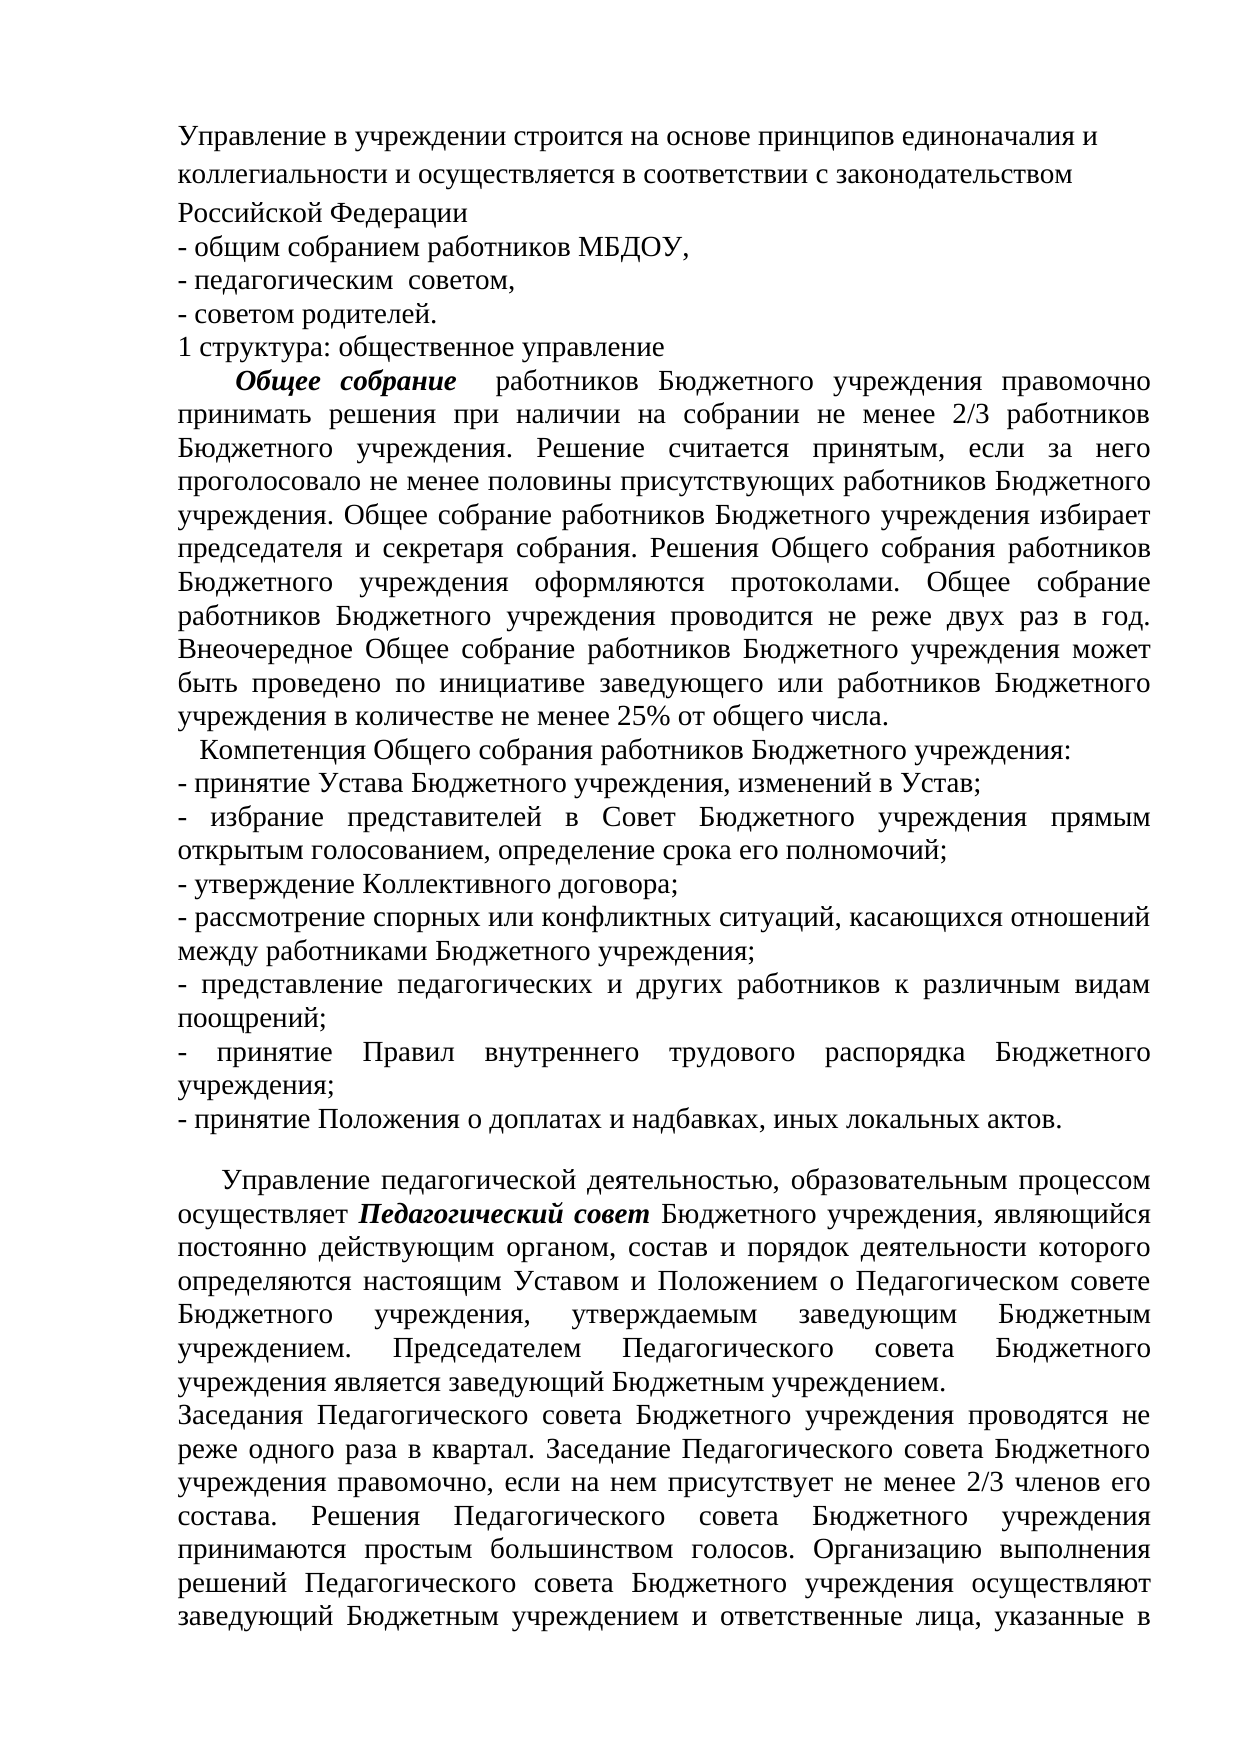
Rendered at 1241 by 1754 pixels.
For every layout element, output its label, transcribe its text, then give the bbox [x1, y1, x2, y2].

text Общее собрание работников Бюджетного учреждения правомочно принимать решения при наличии на собрании не менее 2/3 работников Бюджетного учреждения. Решение считается принятым, если за него проголосовало не менее половины присутствующих работников Бюджетного учреждения. Общее собрание работников Бюджетного учреждения избирает председателя и секретаря собрания. Решения Общего собрания работников Бюджетного учреждения оформляются протоколами. Общее собрание работников Бюджетного учреждения проводится не реже двух раз в год. Внеочередное Общее собрание работников Бюджетного учреждения может быть проведено по инициативе заведующего или работников Бюджетного учреждения в количестве не менее 25% от общего числа. [177, 363, 1152, 732]
list - утверждение Коллективного договора; [177, 866, 1152, 899]
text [177, 1397, 1152, 1632]
list - рассмотрение спорных или конфликтных ситуаций, касающихся отношений между работниками Бюджетного учреждения; [177, 899, 1152, 967]
text Компетенция Общего собрания работников Бюджетного учреждения: [177, 732, 1152, 765]
list - представление педагогических и других работников к различным видам поощрений; [177, 967, 1152, 1034]
list - принятие Устава Бюджетного учреждения, изменений в Устав; [177, 765, 1152, 799]
text - советом родителей. [177, 296, 1152, 329]
list - принятие Правил внутреннего трудового распорядка Бюджетного учреждения; [177, 1034, 1152, 1101]
list - избрание представителей в Совет Бюджетного учреждения прямым открытым голосованием, определение срока его полномочий; [177, 799, 1152, 866]
text Российской Федерации [177, 195, 1152, 229]
text - общим собранием работников МБДОУ, [177, 229, 1152, 262]
text 1 структура: общественное управление [177, 329, 1152, 363]
text Управление педагогической деятельностью, образовательным процессом осуществляет Педагогический совет Бюджетного учреждения, являющийся постоянно действующим органом, состав и порядок деятельности которого определяются настоящим Уставом и Положением о Педагогическом совете Бюджетного учреждения, утверждаемым заведующим Бюджетным учреждением. Председателем Педагогического совета Бюджетного учреждения является заведующий Бюджетным учреждением. [177, 1162, 1152, 1397]
list - принятие Положения о доплатах и надбавках, иных локальных актов. [177, 1101, 1152, 1134]
text Управление в учреждении строится на основе принципов единоначалия и коллегиальности и осуществляется в соответствии с законодательством [177, 118, 1152, 190]
text - педагогическим советом, [177, 262, 1152, 296]
